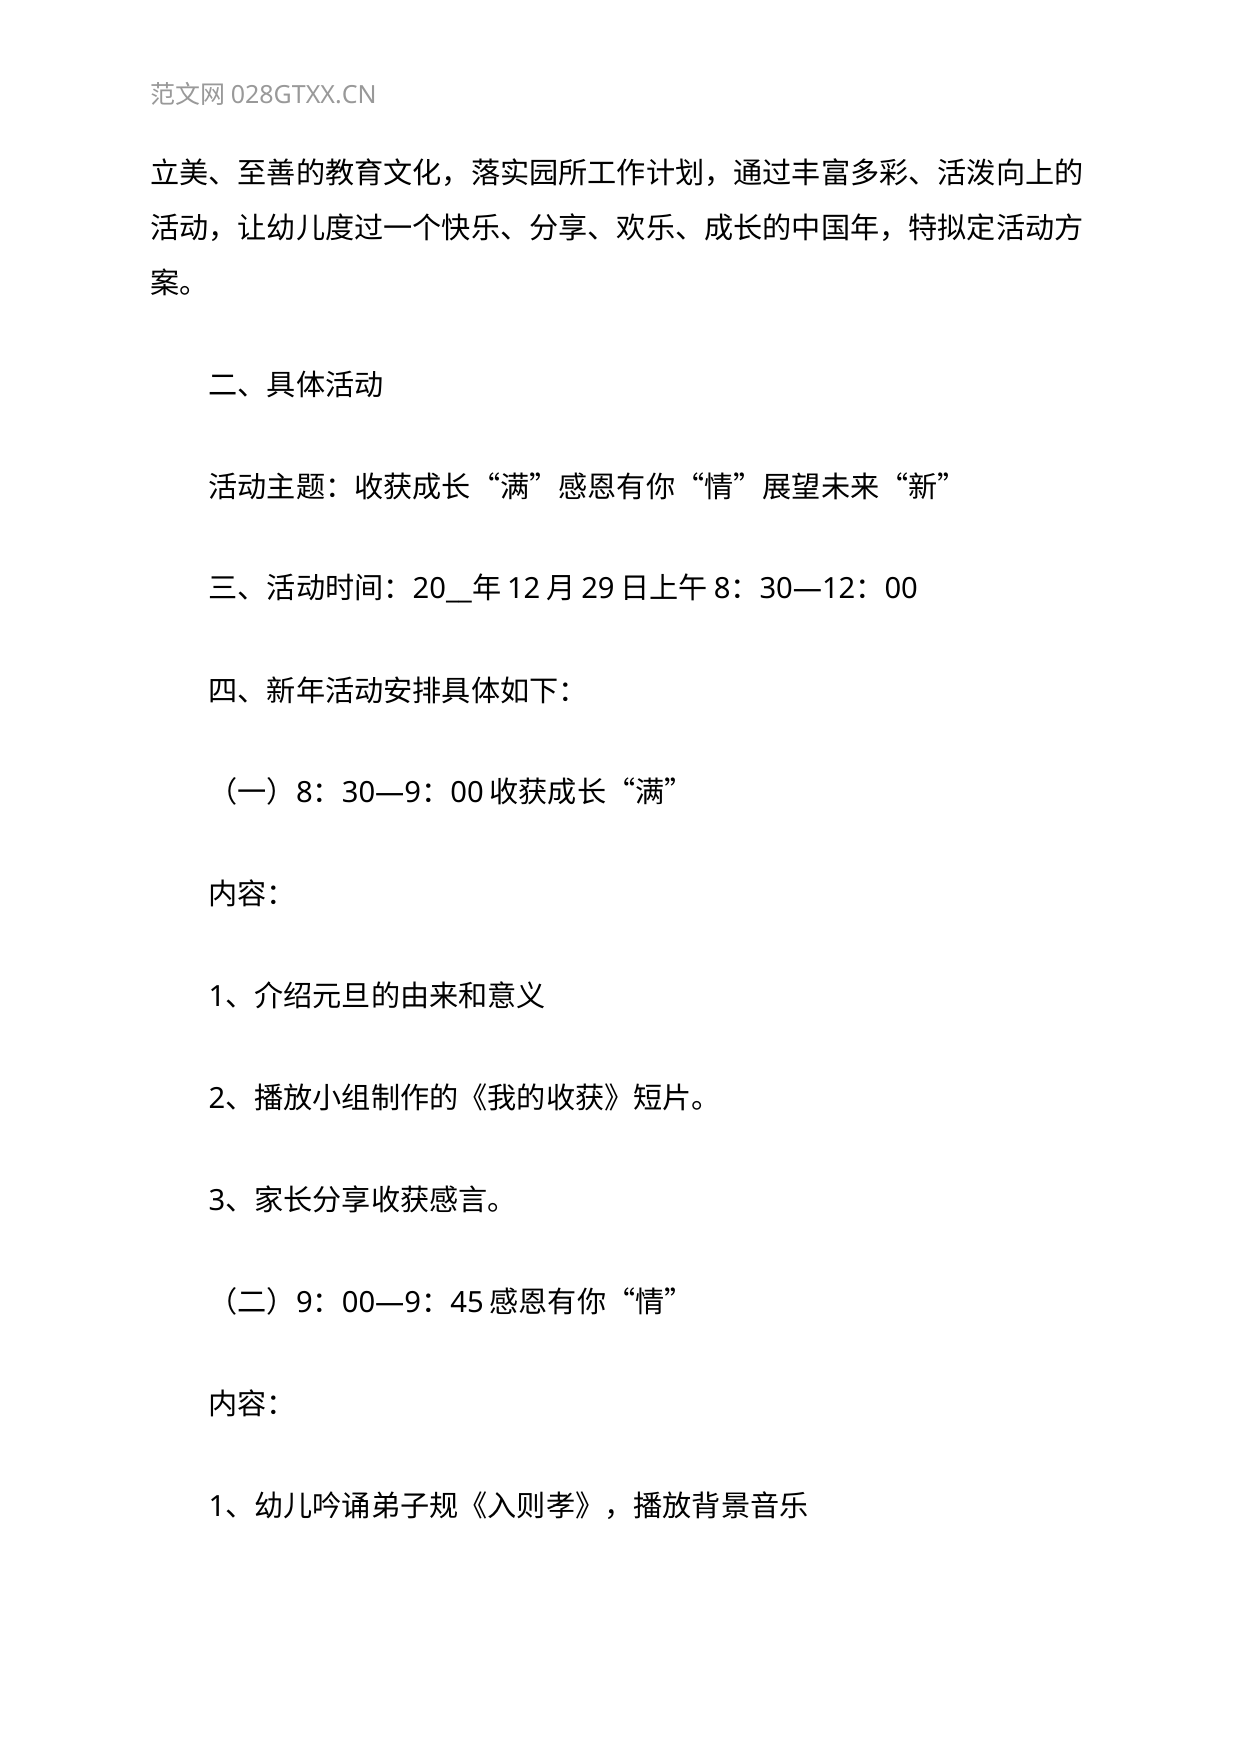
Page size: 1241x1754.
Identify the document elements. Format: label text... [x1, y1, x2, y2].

text 活动主题：收获成长“满”感恩有你“情”展望未来“新” [150, 463, 1090, 506]
text 1、介绍元旦的由来和意义 [150, 973, 1090, 1015]
text 二、具体活动 [150, 362, 1090, 404]
text 三、活动时间：20__年12月29日上午8：30—12：00 [150, 565, 1090, 607]
text 内容： [150, 1381, 1090, 1423]
text 四、新年活动安排具体如下： [150, 667, 1090, 709]
text （一）8：30—9：00收获成长“满” [150, 769, 1090, 811]
text 2、播放小组制作的《我的收获》短片。 [150, 1074, 1090, 1117]
text 3、家长分享收获感言。 [150, 1177, 1090, 1219]
text 1、幼儿吟诵弟子规《入则孝》，播放背景音乐 [150, 1482, 1090, 1525]
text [150, 150, 1090, 302]
text 内容： [150, 871, 1090, 913]
text （二）9：00—9：45感恩有你“情” [150, 1278, 1090, 1321]
